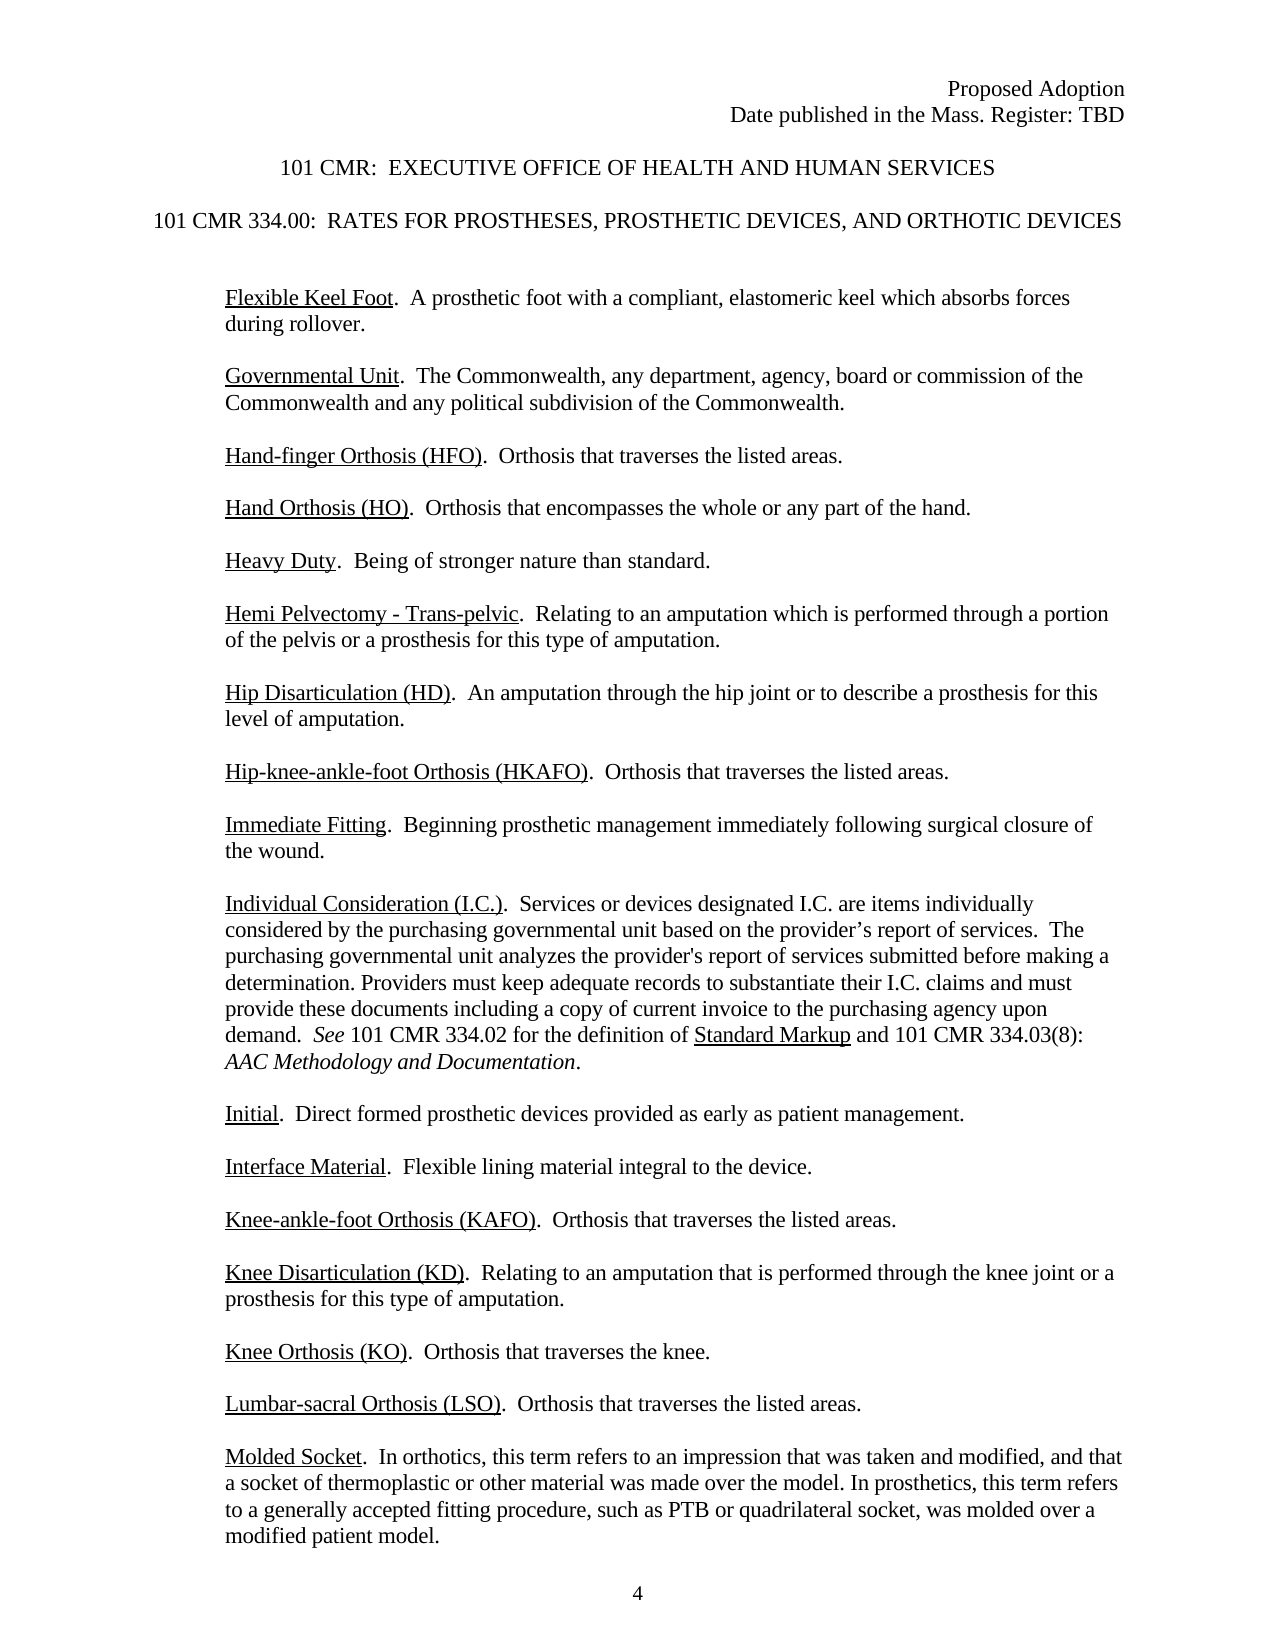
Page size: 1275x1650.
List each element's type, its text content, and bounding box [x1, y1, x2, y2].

text Lumbar-sacral Orthosis (LSO). Orthosis that traverses the listed areas. [225, 1390, 1125, 1417]
text Individual Consideration (I.C.). Services or devices designated I.C. are items individually considered by the purchasing governmental unit based on the provider’s report of services. The purchasing governmental unit analyzes the provider's report of services submitted before making a determination. Providers must keep adequate records to substantiate their I.C. claims and must provide these documents including a copy of current invoice to the purchasing agency upon demand. See 101 CMR 334.02 for the definition of Standard Markup and 101 CMR 334.03(8): AAC Methodology and Documentation. [225, 890, 1125, 1074]
text Immediate Fitting. Beginning prosthetic management immediately following surgical closure of the wound. [225, 811, 1125, 863]
text Flexible Keel Foot. A prosthetic foot with a compliant, elastomeric keel which absorbs forces during rollover. [225, 283, 1125, 336]
text Knee Disarticulation (KD). Relating to an amputation that is performed through the knee joint or a prosthesis for this type of amputation. [225, 1259, 1125, 1311]
text Hand Orthosis (HO). Orthosis that encompasses the whole or any part of the hand. [225, 494, 1125, 521]
text Hip-knee-ankle-foot Orthosis (HKAFO). Orthosis that traverses the listed areas. [225, 758, 1125, 784]
text Governmental Unit. The Commonwealth, any department, agency, board or commission of the Commonwealth and any political subdivision of the Commonwealth. [225, 363, 1125, 415]
text Hemi Pelvectomy - Trans-pelvic. Relating to an amputation which is performed through a portion of the pelvis or a prosthesis for this type of amputation. [225, 600, 1125, 652]
text Knee-ankle-foot Orthosis (KAFO). Orthosis that traverses the listed areas. [225, 1206, 1125, 1232]
text Initial. Direct formed prosthetic devices provided as early as patient management. [225, 1101, 1125, 1127]
text Hip Disarticulation (HD). An amputation through the hip joint or to describe a prosthesis for this level of amputation. [225, 679, 1125, 732]
text Interface Material. Flexible lining material integral to the device. [225, 1153, 1125, 1179]
text Hand-finger Orthosis (HFO). Orthosis that traverses the listed areas. [225, 442, 1125, 468]
text Knee Orthosis (KO). Orthosis that traverses the knee. [225, 1338, 1125, 1364]
text Molded Socket. In orthotics, this term refers to an impression that was taken and modified, and that a socket of thermoplastic or other material was made over the model. In prosthetics, this term refers to a generally accepted fitting procedure, such as PTB or quadrilateral socket, was molded over a modified patient model. [225, 1443, 1125, 1548]
text Heavy Duty. Being of stronger nature than standard. [225, 547, 1125, 573]
